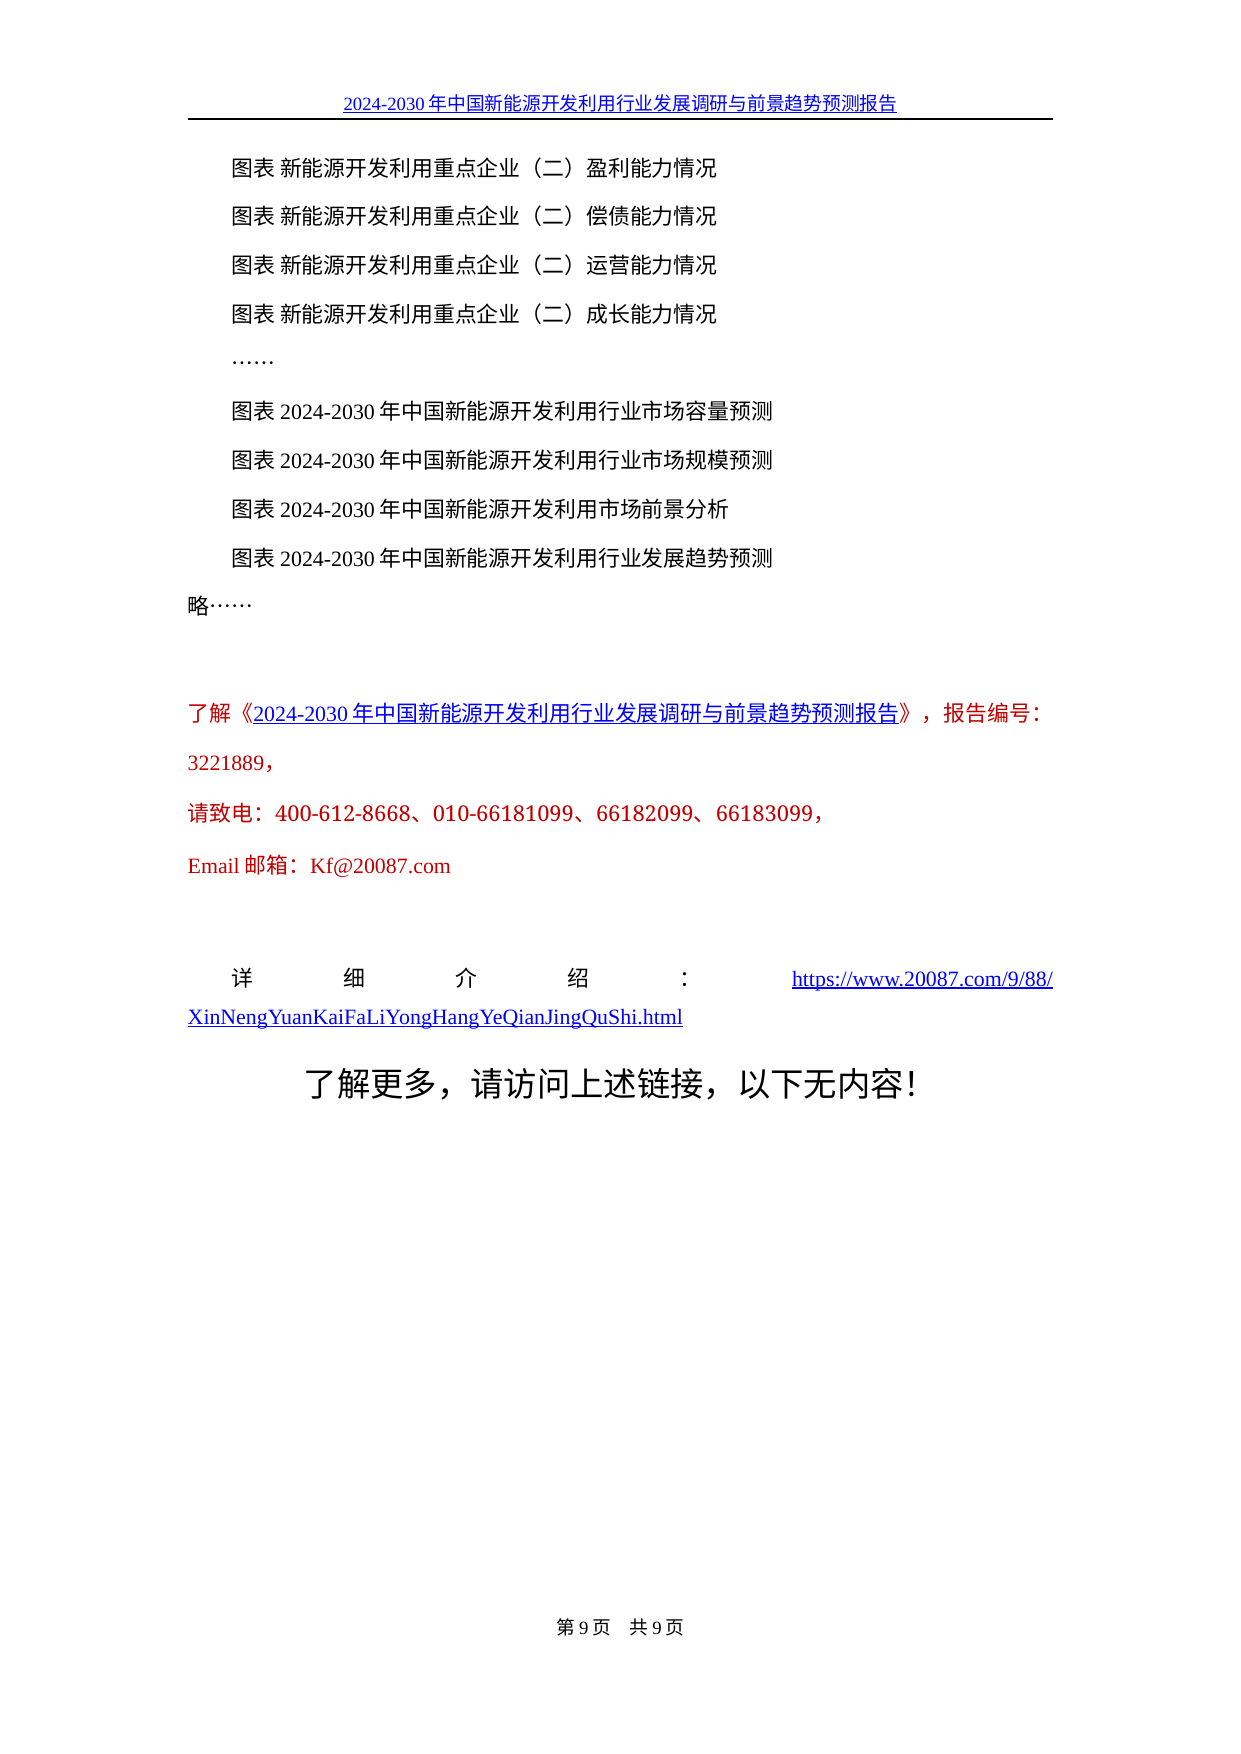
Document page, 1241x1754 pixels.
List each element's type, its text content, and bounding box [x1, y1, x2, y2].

text 了解《2024-2030年中国新能源开发利用行业发展调研与前景趋势预测报告》，报告编号：3221889， [187, 695, 1053, 777]
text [187, 150, 1053, 621]
text 请致电：400-612-8668、010-66181099、66182099、66183099， [187, 796, 1053, 828]
text Email邮箱：Kf@20087.com [187, 847, 1053, 880]
title 了解更多，请访问上述链接，以下无内容！ [187, 1049, 1053, 1114]
text 详细介绍：https://www.20087.com/9/88/XinNengYuanKaiFaLiYongHangYeQianJingQuShi.html [187, 960, 1053, 1033]
